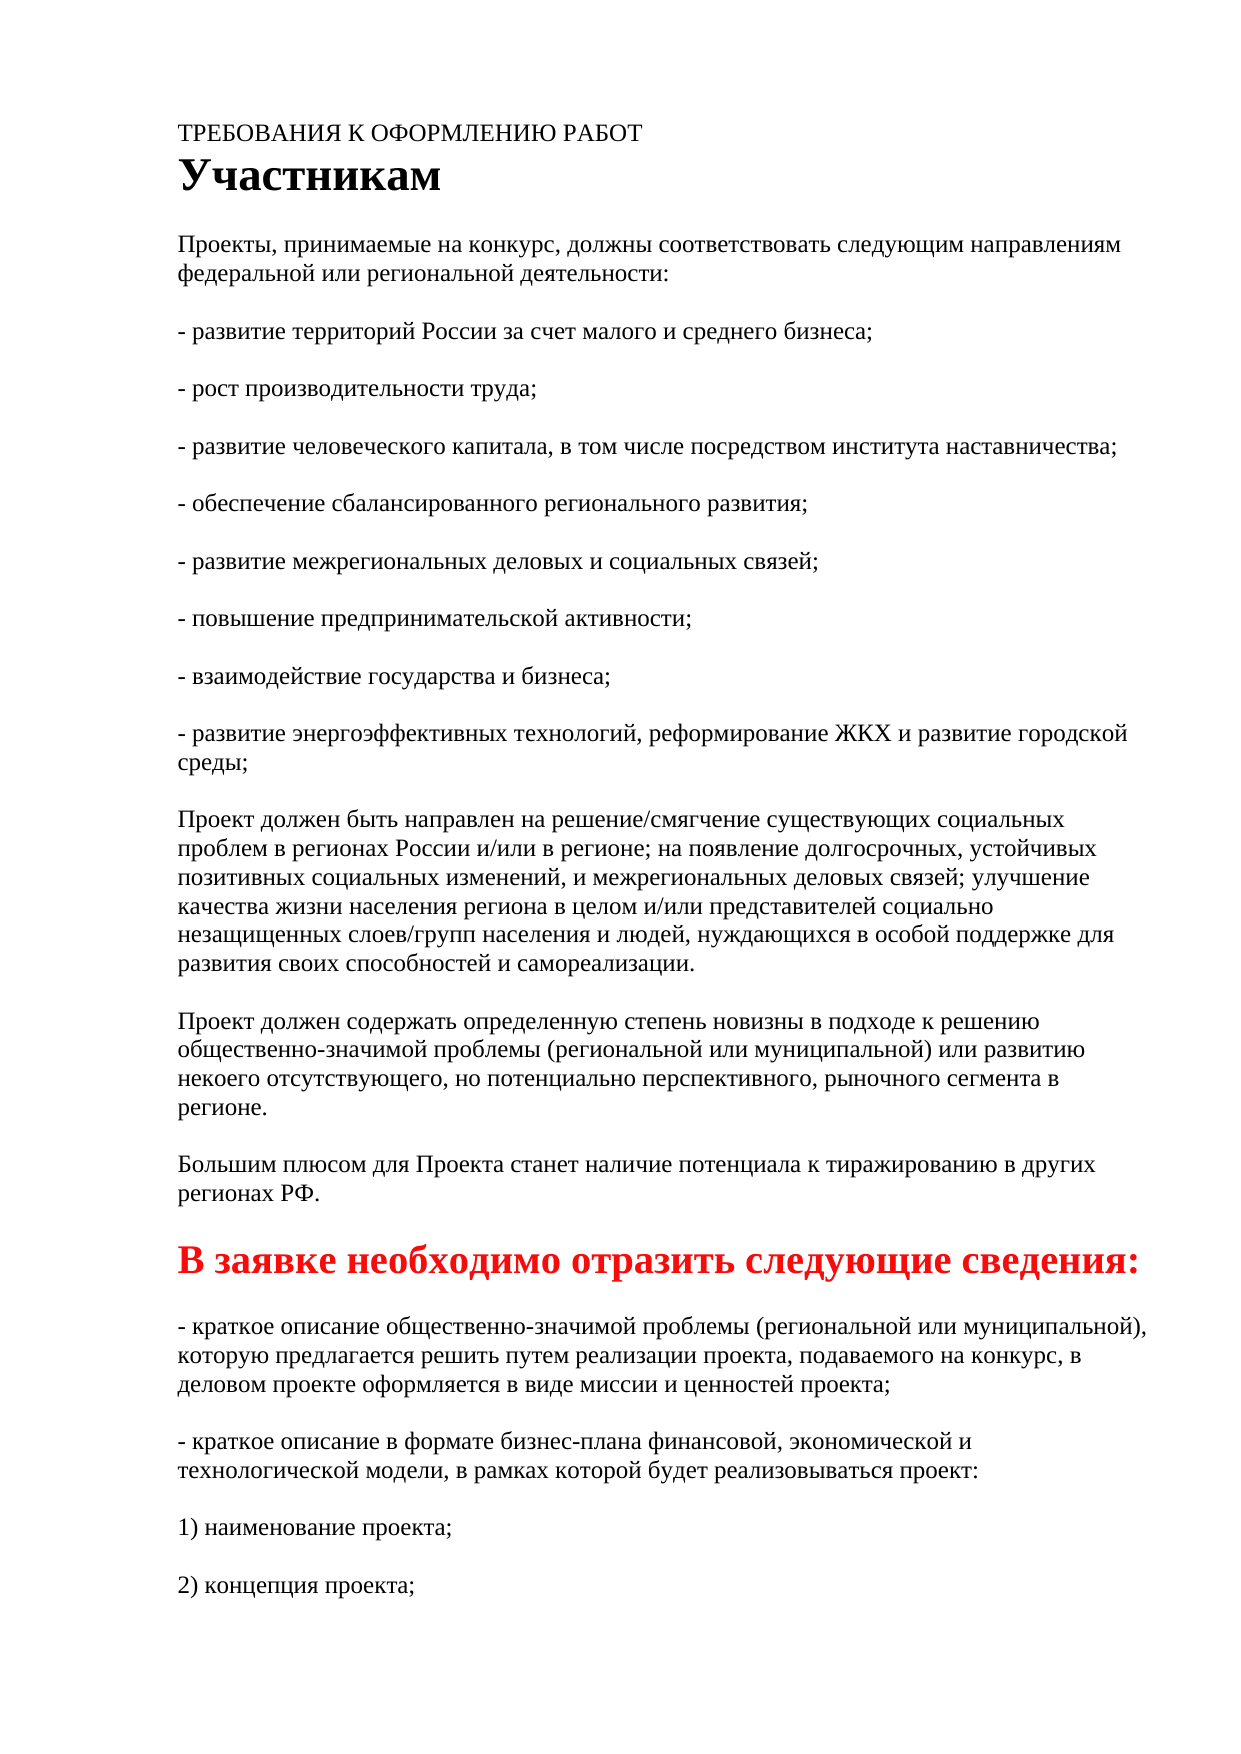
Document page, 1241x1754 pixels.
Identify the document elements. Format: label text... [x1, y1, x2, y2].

text ТРЕБОВАНИЯ К ОФОРМЛЕНИЮ РАБОТ [177, 118, 1152, 147]
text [177, 147, 1152, 1627]
